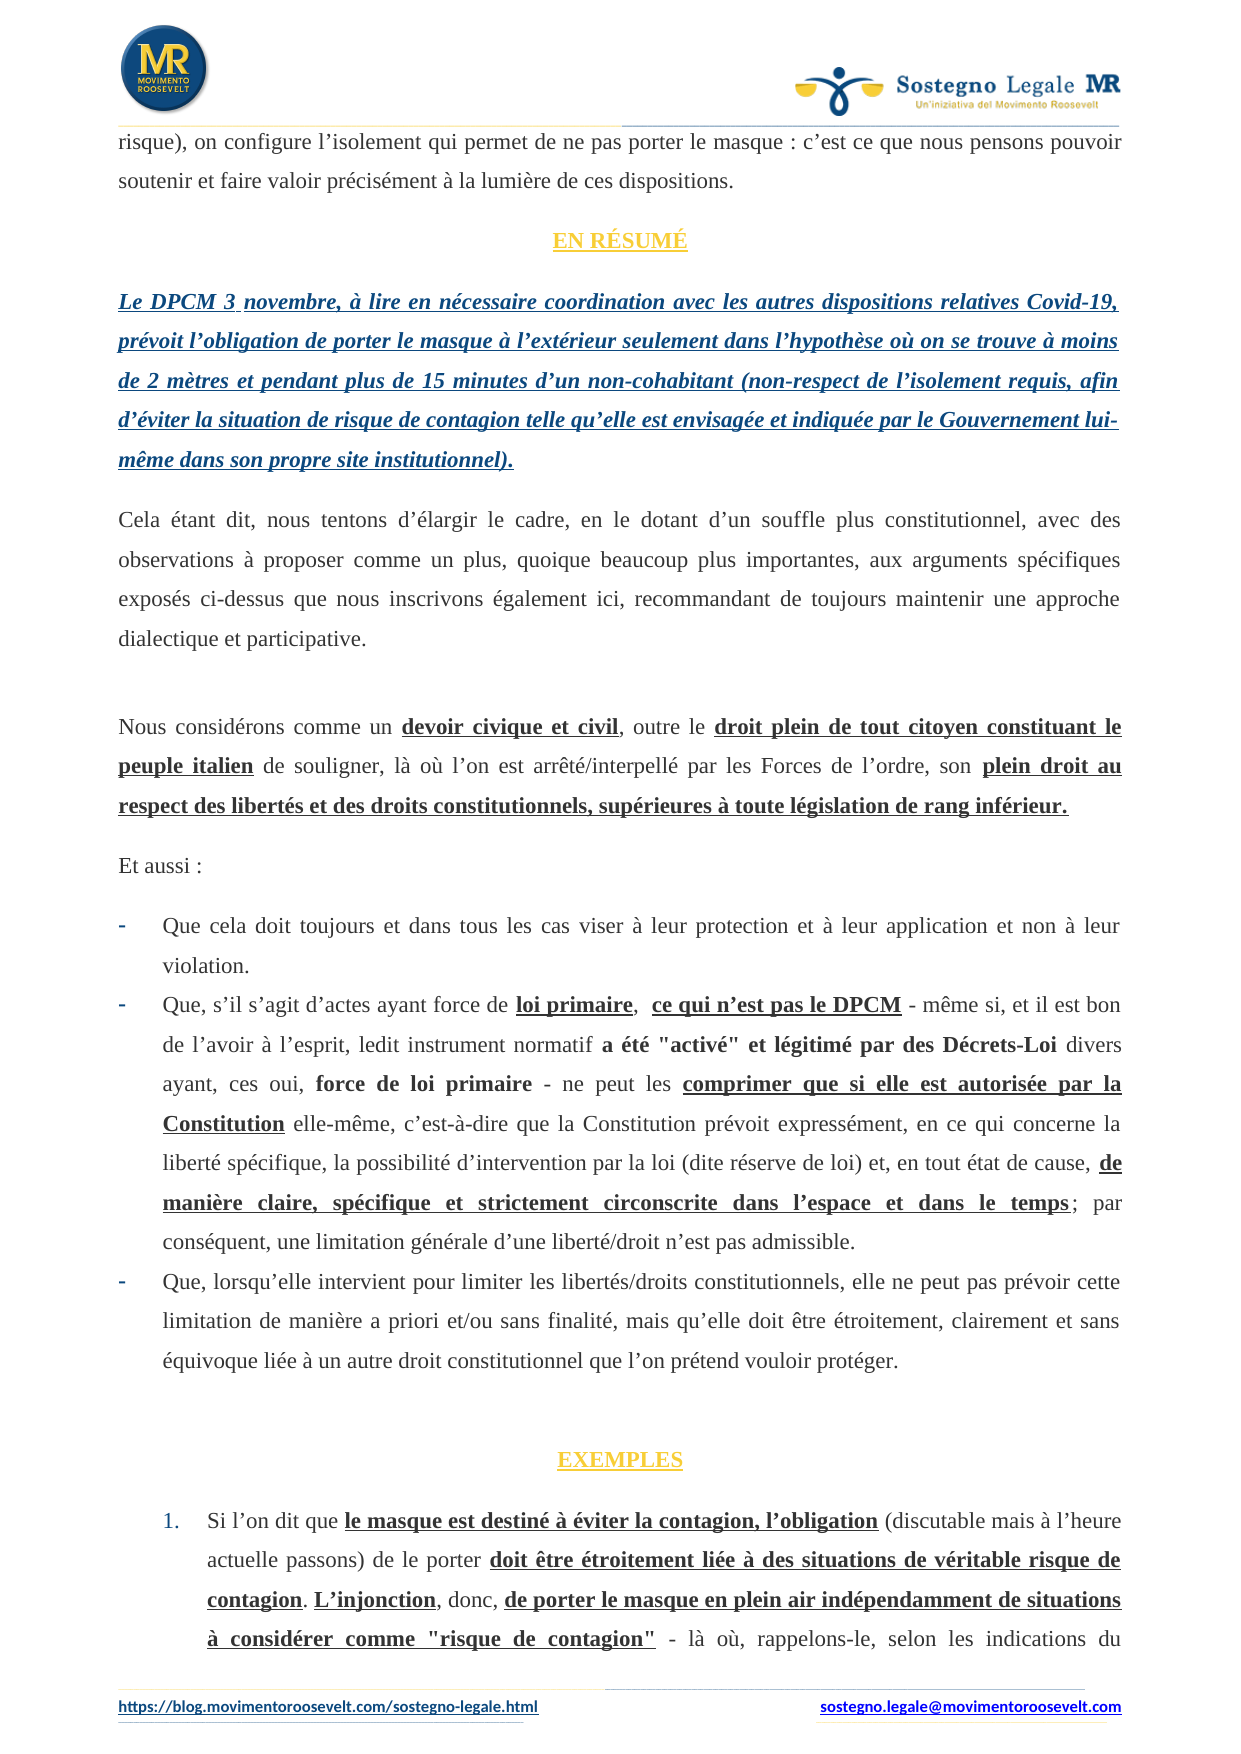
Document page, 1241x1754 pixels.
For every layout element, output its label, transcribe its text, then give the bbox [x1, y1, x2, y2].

list Que cela doit toujours et dans tous les cas viser à leur protection et à leur application et non à leur violation. [118, 912, 1122, 978]
text Nous considérons comme un devoir civique et civil, outre le droit plein de tout citoyen constituant le peuple italien de souligner, là où l’on est arrêté/interpellé par les Forces de l’ordre, son plein droit au respect des libertés et des droits constitutionnels, supérieures à toute législation de rang inférieur. [118, 713, 1122, 818]
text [118, 128, 1122, 194]
picture [119, 24, 211, 116]
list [162, 1507, 1122, 1652]
list Que, lorsqu’elle intervient pour limiter les libertés/droits constitutionnels, elle ne peut pas prévoir cette limitation de manière a priori et/ou sans finalité, mais qu’elle doit être étroitement, clairement et sans équivoque liée à un autre droit constitutionnel que l’on prétend vouloir protéger. [118, 1268, 1122, 1373]
text EN RÉSUMÉ [118, 228, 1122, 254]
text Le DPCM 3 novembre, à lire en nécessaire coordination avec les autres dispositions relatives Covid-19, prévoit l’obligation de porter le masque à l’extérieur seulement dans l’hypothèse où on se trouve à moins de 2 mètres et pendant plus de 15 minutes d’un non-cohabitant (non-respect de l’isolement requis, afin d’éviter la situation de risque de contagion telle qu’elle est envisagée et indiquée par le Gouvernement lui-même dans son propre site institutionnel). [118, 288, 1122, 472]
text Cela étant dit, nous tentons d’élargir le cadre, en le dotant d’un souffle plus constitutionnel, avec des observations à proposer comme un plus, quoique beaucoup plus importantes, aux arguments spécifiques exposés ci-dessus que nous inscrivons également ici, recommandant de toujours maintenir une approche dialectique et participative. [118, 506, 1122, 651]
list Que, s’il s’agit d’actes ayant force de loi primaire, ce qui n’est pas le DPCM - même si, et il est bon de l’avoir à l’esprit, ledit instrument normatif a été "activé" et légitimé par des Décrets-Loi divers ayant, ces oui, force de loi primaire - ne peut les comprimer que si elle est autorisée par la Constitution elle-même, c’est-à-dire que la Constitution prévoit expressément, en ce qui concerne la liberté spécifique, la possibilité d’intervention par la loi (dite réserve de loi) et, en tout état de cause, de manière claire, spécifique et strictement circonscrite dans l’espace et dans le temps; par conséquent, une limitation générale d’une liberté/droit n’est pas admissible. [118, 991, 1122, 1255]
text Et aussi : [118, 852, 1122, 878]
text EXEMPLES [118, 1447, 1122, 1473]
picture [795, 67, 1121, 116]
